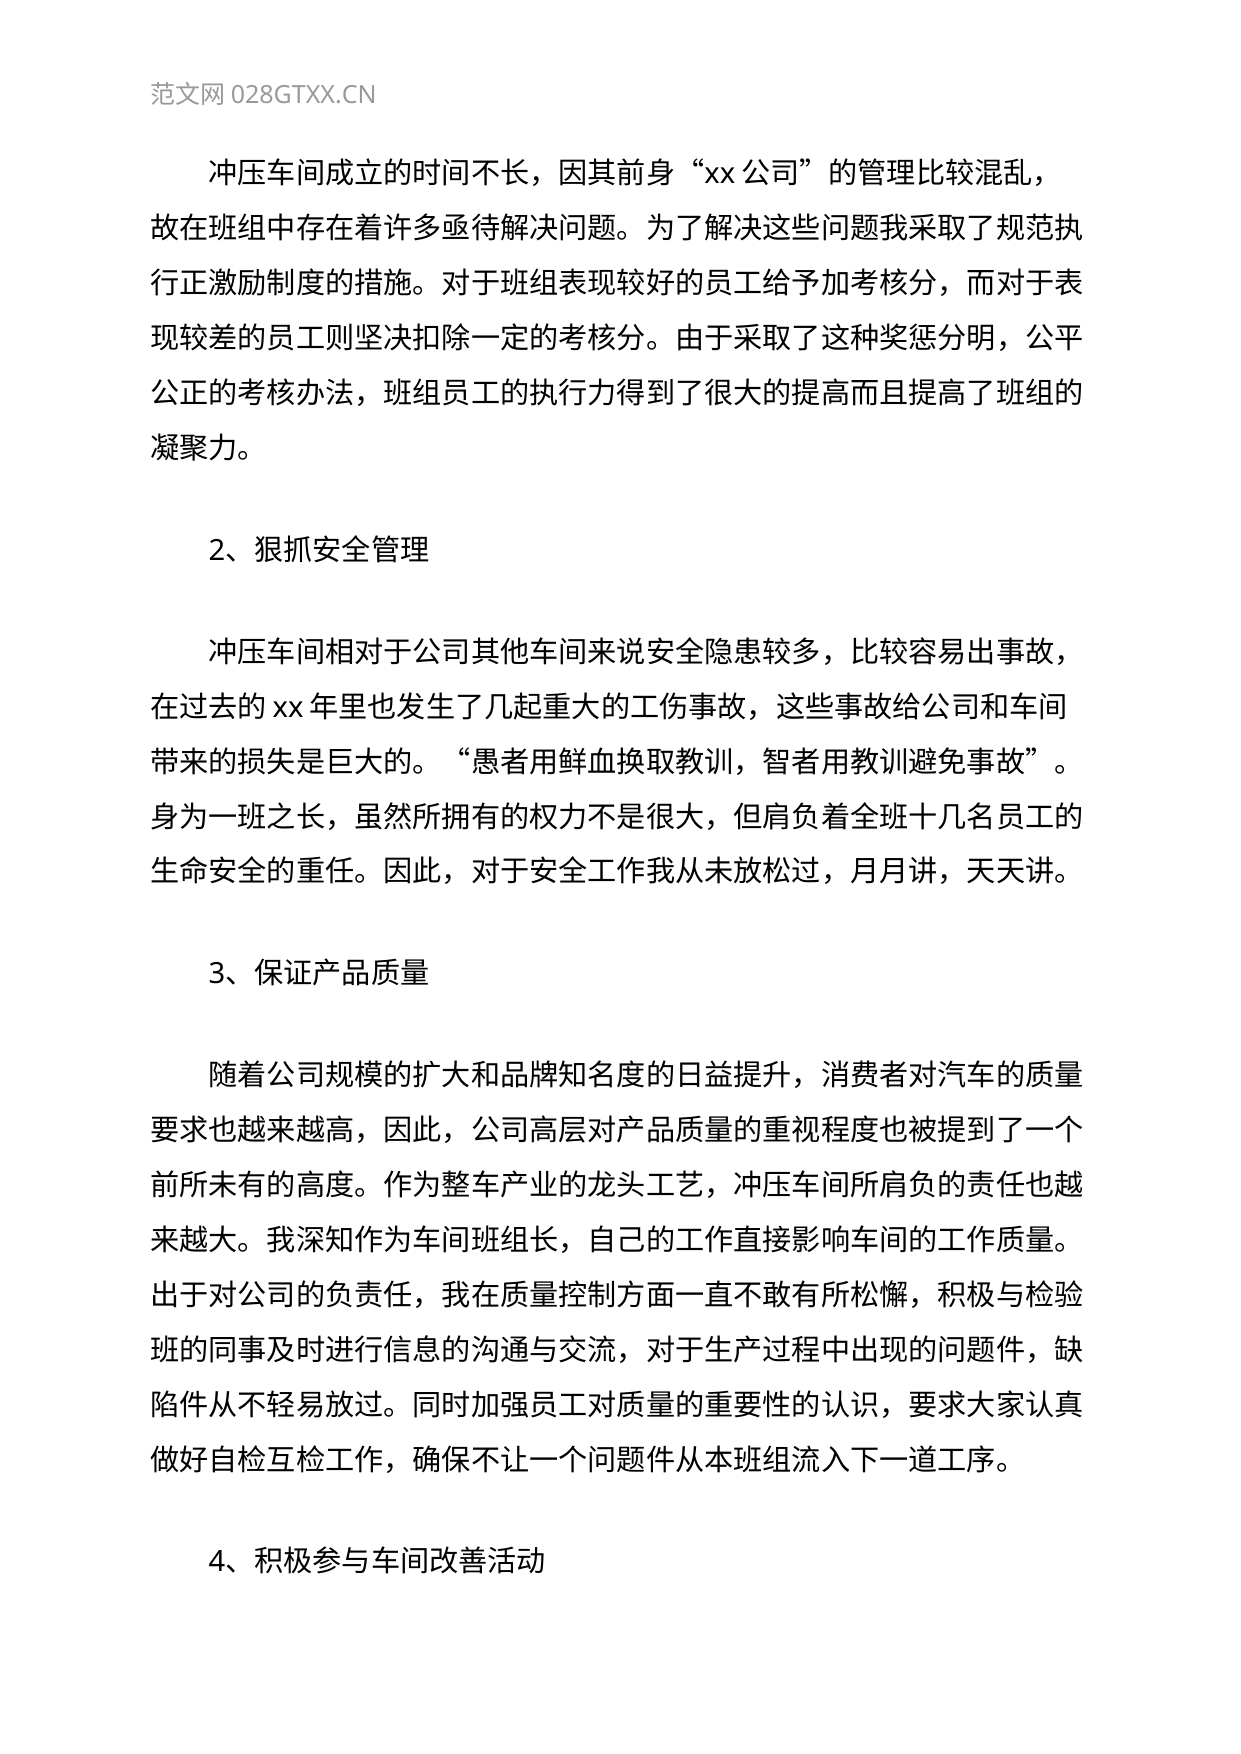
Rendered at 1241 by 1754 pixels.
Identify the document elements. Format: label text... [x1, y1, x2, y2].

text 随着公司规模的扩大和品牌知名度的日益提升，消费者对汽车的质量要求也越来越高，因此，公司高层对产品质量的重视程度也被提到了一个前所未有的高度。作为整车产业的龙头工艺，冲压车间所肩负的责任也越来越大。我深知作为车间班组长，自己的工作直接影响车间的工作质量。出于对公司的负责任，我在质量控制方面一直不敢有所松懈，积极与检验班的同事及时进行信息的沟通与交流，对于生产过程中出现的问题件，缺陷件从不轻易放过。同时加强员工对质量的重要性的认识，要求大家认真做好自检互检工作，确保不让一个问题件从本班组流入下一道工序。 [150, 1052, 1090, 1478]
text 冲压车间相对于公司其他车间来说安全隐患较多，比较容易出事故，在过去的xx年里也发生了几起重大的工伤事故，这些事故给公司和车间带来的损失是巨大的。“愚者用鲜血换取教训，智者用教训避免事故”。身为一班之长，虽然所拥有的权力不是很大，但肩负着全班十几名员工的生命安全的重任。因此，对于安全工作我从未放松过，月月讲，天天讲。 [150, 628, 1090, 890]
text 4、积极参与车间改善活动 [150, 1538, 1090, 1580]
text 3、保证产品质量 [150, 950, 1090, 992]
text 2、狠抓安全管理 [150, 526, 1090, 569]
text 冲压车间成立的时间不长，因其前身“xx公司”的管理比较混乱，故在班组中存在着许多亟待解决问题。为了解决这些问题我采取了规范执行正激励制度的措施。对于班组表现较好的员工给予加考核分，而对于表现较差的员工则坚决扣除一定的考核分。由于采取了这种奖惩分明，公平公正的考核办法，班组员工的执行力得到了很大的提高而且提高了班组的凝聚力。 [150, 150, 1090, 467]
